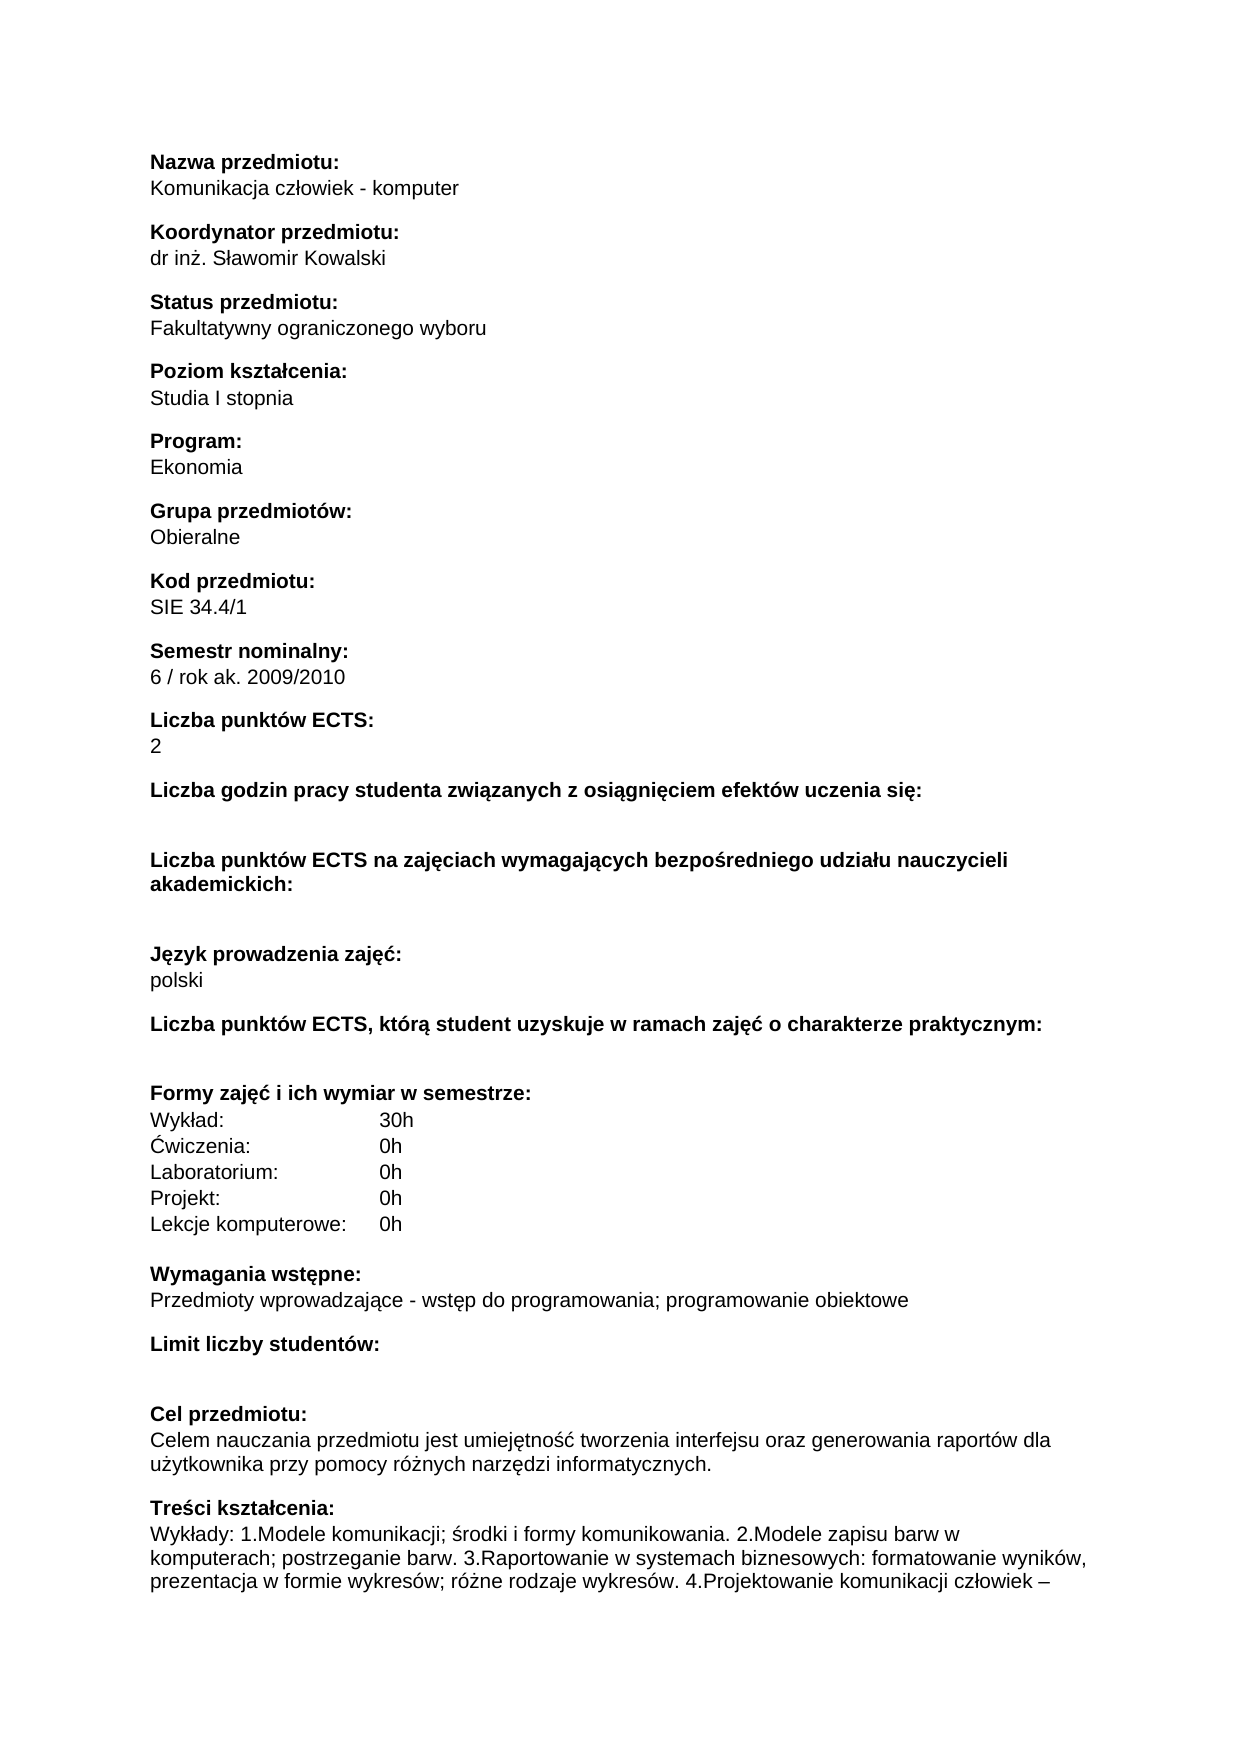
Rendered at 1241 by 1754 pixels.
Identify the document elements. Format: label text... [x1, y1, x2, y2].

text Nazwa przedmiotu: [150, 150, 1090, 174]
text polski [150, 968, 1090, 992]
text Liczba punktów ECTS: [150, 708, 1090, 732]
text Kod przedmiotu: [150, 569, 1090, 593]
table_header Wykład: [140, 1108, 367, 1132]
text 6 / rok ak. 2009/2010 [150, 664, 1090, 688]
table_cell Projekt: [140, 1186, 367, 1210]
text Fakultatywny ograniczonego wyboru [150, 316, 1090, 339]
text Grupa przedmiotów: [150, 499, 1090, 523]
text Celem nauczania przedmiotu jest umiejętność tworzenia interfejsu oraz generowania raportów dla użytkownika przy pomocy różnych narzędzi informatycznych. [150, 1428, 1090, 1476]
text 2 [150, 734, 1090, 758]
text Treści kształcenia: [150, 1495, 1090, 1519]
text Formy zajęć i ich wymiar w semestrze: [150, 1081, 1090, 1105]
text Cel przedmiotu: [150, 1402, 1090, 1426]
text Status przedmiotu: [150, 289, 1090, 313]
table_cell 0h [369, 1158, 597, 1184]
text Liczba punktów ECTS na zajęciach wymagających bezpośredniego udziału nauczycieli akademickich: [150, 848, 1090, 896]
text Koordynator przedmiotu: [150, 220, 1090, 244]
text Język prowadzenia zajęć: [150, 942, 1090, 966]
table_cell Lekcje komputerowe: [140, 1212, 367, 1236]
text Liczba godzin pracy studenta związanych z osiągnięciem efektów uczenia się: [150, 778, 1090, 802]
text Poziom kształcenia: [150, 359, 1090, 383]
table_cell Ćwiczenia: [140, 1134, 367, 1158]
text dr inż. Sławomir Kowalski [150, 246, 1090, 270]
text Semestr nominalny: [150, 638, 1090, 662]
text Przedmioty wprowadzające - wstęp do programowania; programowanie obiektowe [150, 1288, 1090, 1312]
text Liczba punktów ECTS, którą student uzyskuje w ramach zajęć o charakterze praktycznym: [150, 1011, 1090, 1035]
table_cell Laboratorium: [140, 1160, 367, 1184]
text Wymagania wstępne: [150, 1262, 1090, 1286]
text Ekonomia [150, 455, 1090, 479]
text SIE 34.4/1 [150, 595, 1090, 619]
text Komunikacja człowiek - komputer [150, 176, 1090, 200]
table_header 30h [369, 1108, 597, 1132]
text Limit liczby studentów: [150, 1332, 1090, 1356]
table_cell 0h [369, 1184, 597, 1210]
text Program: [150, 429, 1090, 453]
table_cell 0h [369, 1132, 597, 1158]
text Studia I stopnia [150, 385, 1090, 409]
table_cell 0h [369, 1210, 597, 1236]
text Obieralne [150, 525, 1090, 549]
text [150, 1521, 1090, 1593]
